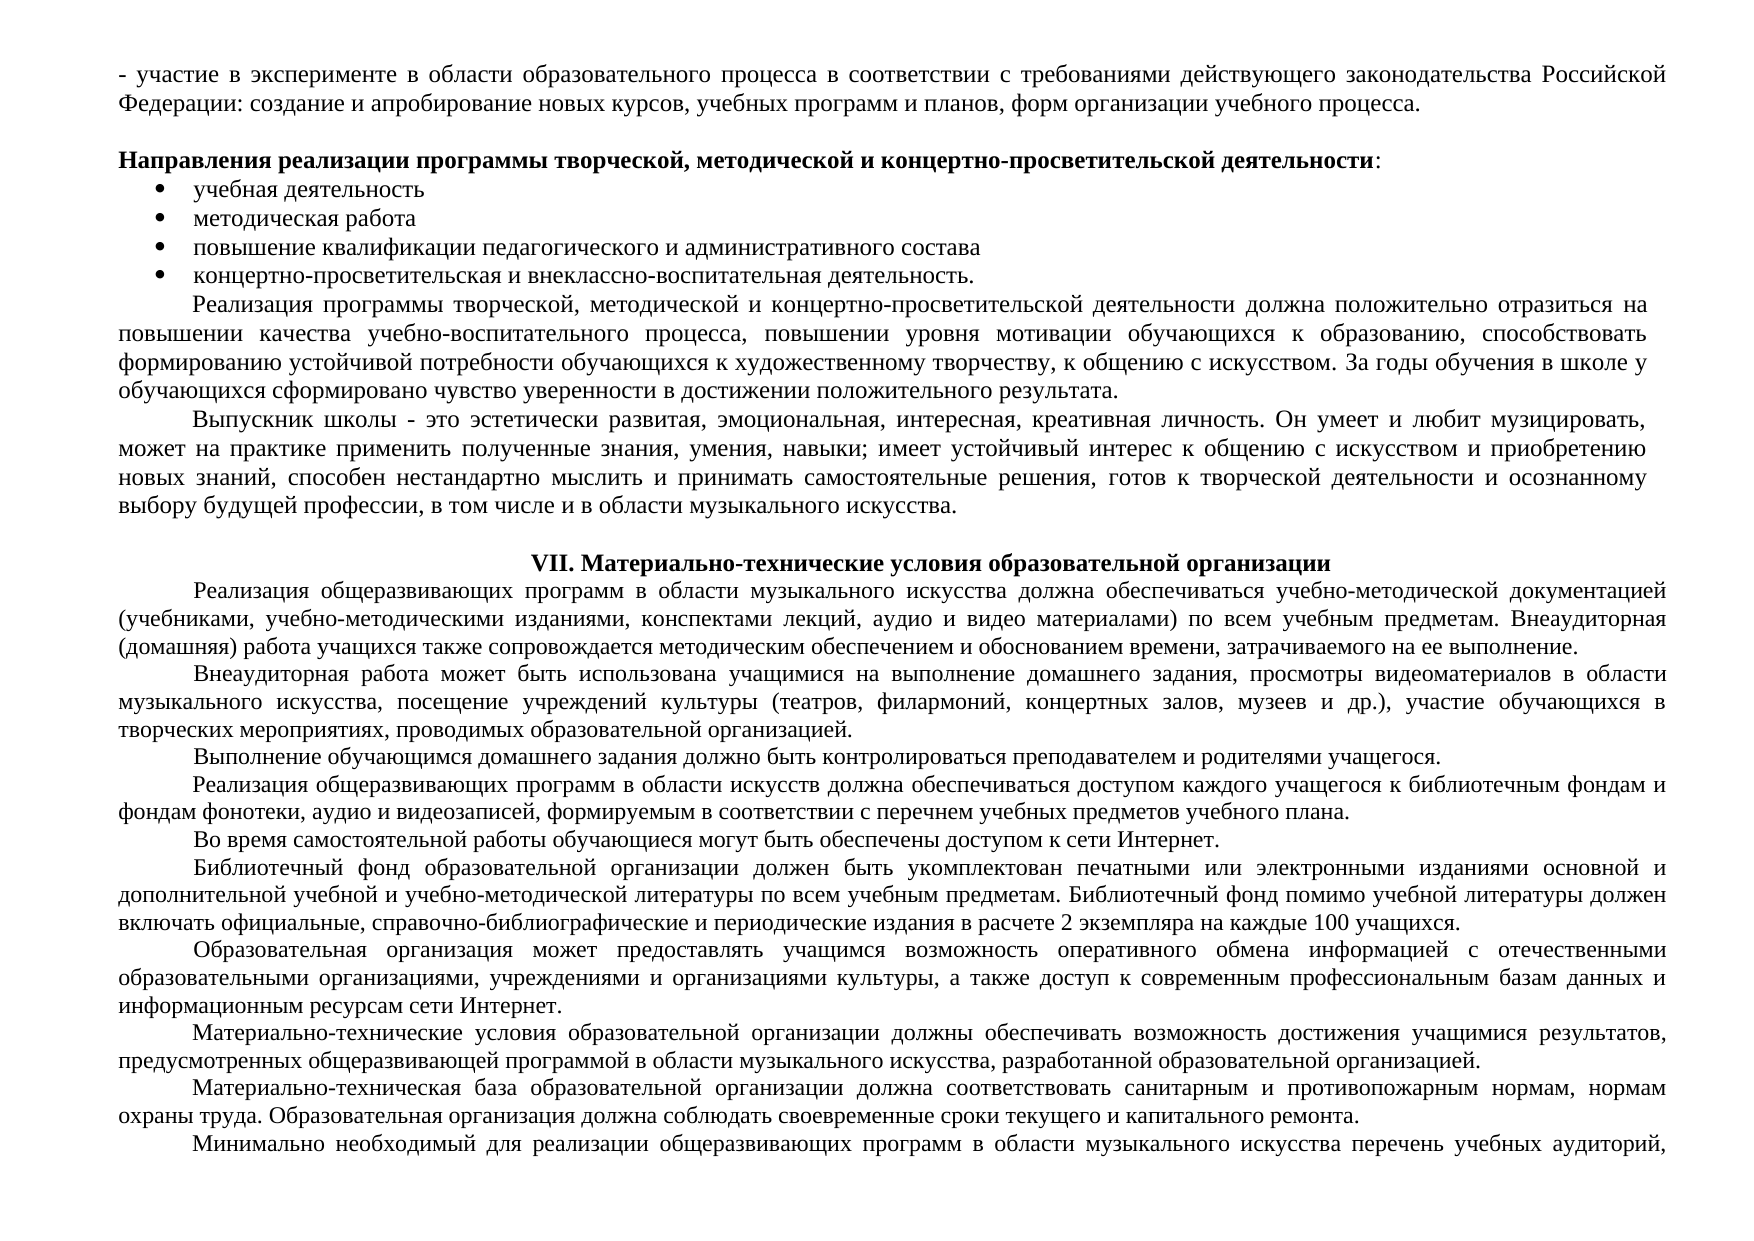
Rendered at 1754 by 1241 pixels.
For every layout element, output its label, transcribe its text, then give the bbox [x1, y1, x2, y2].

list учебная деятельность [156, 174, 1668, 203]
text Библиотечный фонд образовательной организации должен быть укомплектован печатными или электронными изданиями основной и дополнительной учебной и учебно-методической литературы по всем учебным предметам. Библиотечный фонд помимо учебной литературы должен включать официальные, справочно-библиографические и периодические издания в расчете 2 экземпляра на каждые 100 учащихся. [118, 853, 1668, 935]
text Направления реализации программы творческой, методической и концертно-просветительской деятельности: [118, 145, 1668, 174]
text Во время самостоятельной работы обучающиеся могут быть обеспечены доступом к сети Интернет. [118, 825, 1668, 853]
text Образовательная организация может предоставлять учащимся возможность оперативного обмена информацией с отечественными образовательными организациями, учреждениями и организациями культуры, а также доступ к современным профессиональным базам данных и информационным ресурсам сети Интернет. [118, 935, 1668, 1018]
text Реализация программы творческой, методической и концертно-просветительской деятельности должна положительно отразиться на повышении качества учебно-воспитательного процесса, повышении уровня мотивации обучающихся к образованию, способствовать формированию устойчивой потребности обучающихся к художественному творчеству, к общению с искусством. За годы обучения в школе у обучающихся сформировано чувство уверенности в достижении положительного результата. [118, 289, 1648, 404]
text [118, 1129, 1668, 1156]
text - участие в эксперименте в области образовательного процесса в соответствии с требованиями действующего законодательства Российской Федерации: создание и апробирование новых курсов, учебных программ и планов, форм организации учебного процесса. [118, 59, 1668, 117]
text Реализация общеразвивающих программ в области искусств должна обеспечиваться доступом каждого учащегося к библиотечным фондам и фондам фонотеки, аудио и видеозаписей, формируемым в соответствии с перечнем учебных предметов учебного плана. [118, 770, 1668, 825]
text Выполнение обучающимся домашнего задания должно быть контролироваться преподавателем и родителями учащегося. [118, 742, 1668, 770]
text Внеаудиторная работа может быть использована учащимися на выполнение домашнего задания, просмотры видеоматериалов в области музыкального искусства, посещение учреждений культуры (театров, филармоний, концертных залов, музеев и др.), участие обучающихся в творческих мероприятиях, проводимых образовательной организацией. [118, 659, 1668, 742]
list методическая работа [156, 203, 1668, 232]
text Материально-техническая база образовательной организации должна соответствовать санитарным и противопожарным нормам, нормам охраны труда. Образовательная организация должна соблюдать своевременные сроки текущего и капитального ремонта. [118, 1073, 1668, 1129]
list повышение квалификации педагогического и административного состава [156, 232, 1668, 260]
text Реализация общеразвивающих программ в области музыкального искусства должна обеспечиваться учебно-методической документацией (учебниками, учебно-методическими изданиями, конспектами лекций, аудио и видео материалами) по всем учебным предметам. Внеаудиторная (домашняя) работа учащихся также сопровождается методическим обеспечением и обоснованием времени, затрачиваемого на ее выполнение. [118, 577, 1668, 659]
text VII. Материально-технические условия образовательной организации [118, 548, 1668, 577]
list концертно-просветительская и внеклассно-воспитательная деятельность. [156, 260, 1668, 289]
text Выпускник школы - это эстетически развитая, эмоциональная, интересная, креативная личность. Он умеет и любит музицировать, может на практике применить полученные знания, умения, навыки; имеет устойчивый интерес к общению с искусством и приобретению новых знаний, способен нестандартно мыслить и принимать самостоятельные решения, готов к творческой деятельности и осознанному выбору будущей профессии, в том числе и в области музыкального искусства. [118, 404, 1648, 519]
text Материально-технические условия образовательной организации должны обеспечивать возможность достижения учащимися результатов, предусмотренных общеразвивающей программой в области музыкального искусства, разработанной образовательной организацией. [118, 1018, 1668, 1073]
